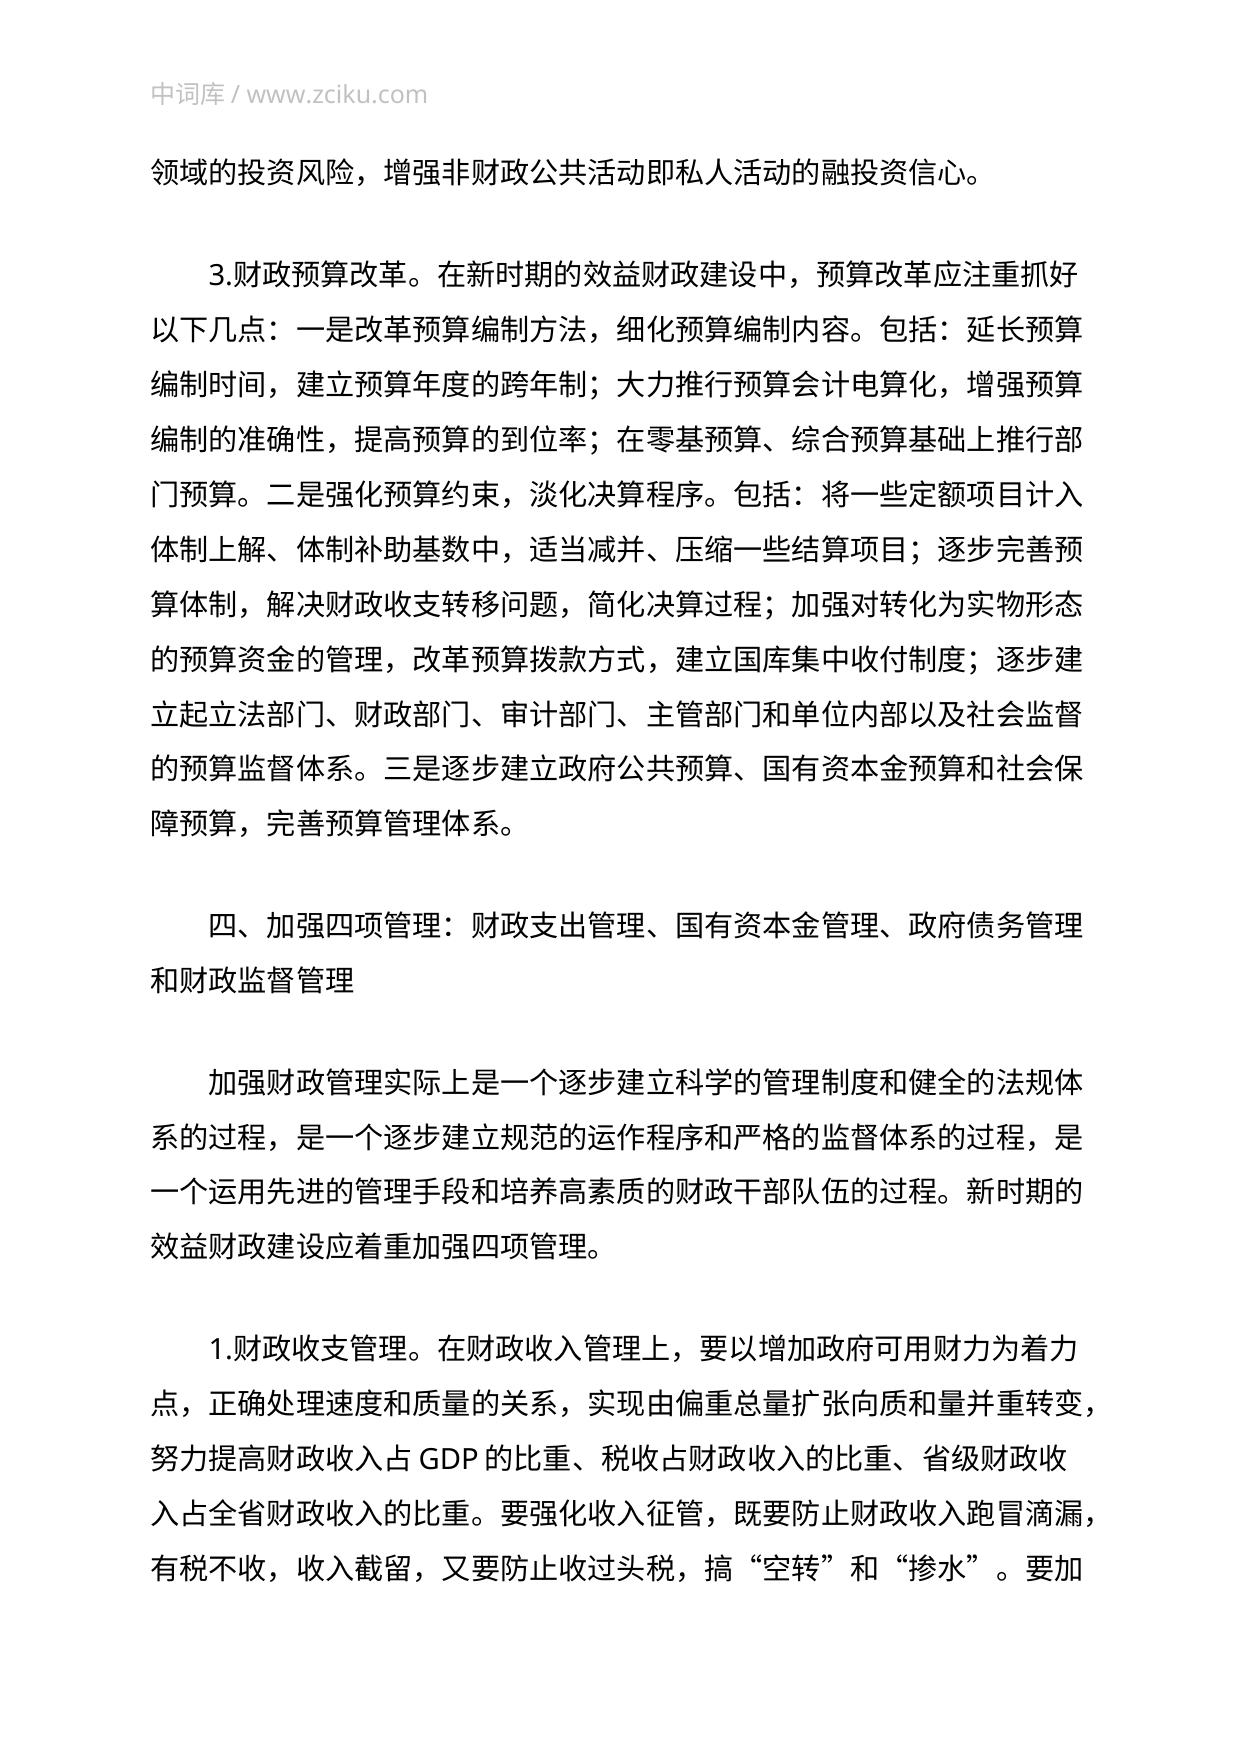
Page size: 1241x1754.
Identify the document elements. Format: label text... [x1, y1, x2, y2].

text 四、加强四项管理：财政支出管理、国有资本金管理、政府债务管理和财政监督管理 [150, 903, 1090, 1000]
text 加强财政管理实际上是一个逐步建立科学的管理制度和健全的法规体系的过程，是一个逐步建立规范的运作程序和严格的监督体系的过程，是一个运用先进的管理手段和培养高素质的财政干部队伍的过程。新时期的效益财政建设应着重加强四项管理。 [150, 1059, 1090, 1266]
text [150, 1326, 1090, 1588]
text 3.财政预算改革。在新时期的效益财政建设中，预算改革应注重抓好以下几点：一是改革预算编制方法，细化预算编制内容。包括：延长预算编制时间，建立预算年度的跨年制；大力推行预算会计电算化，增强预算编制的准确性，提高预算的到位率；在零基预算、综合预算基础上推行部门预算。二是强化预算约束，淡化决算程序。包括：将一些定额项目计入体制上解、体制补助基数中，适当减并、压缩一些结算项目；逐步完善预算体制，解决财政收支转移问题，简化决算过程；加强对转化为实物形态的预算资金的管理，改革预算拨款方式，建立国库集中收付制度；逐步建立起立法部门、财政部门、审计部门、主管部门和单位内部以及社会监督的预算监督体系。三是逐步建立政府公共预算、国有资本金预算和社会保障预算，完善预算管理体系。 [150, 252, 1090, 843]
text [150, 150, 1090, 192]
